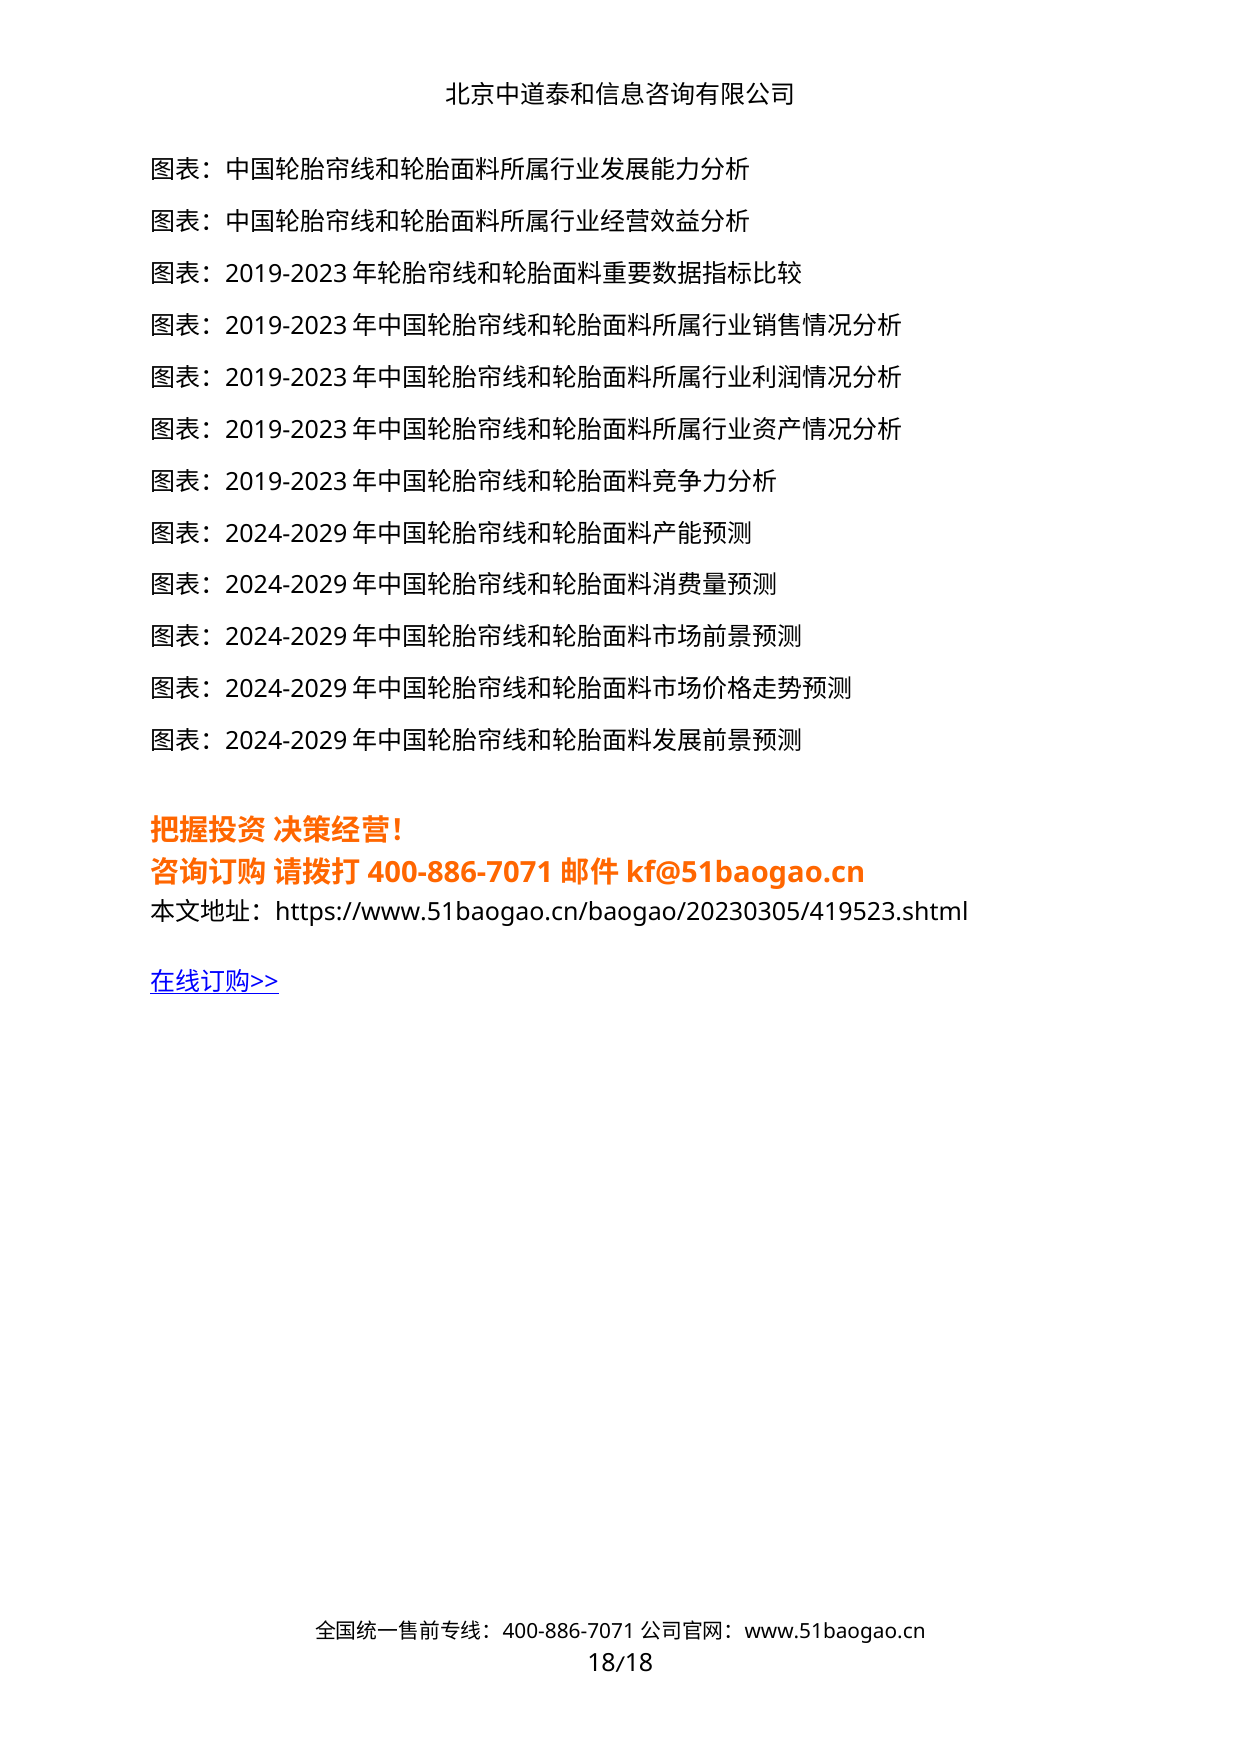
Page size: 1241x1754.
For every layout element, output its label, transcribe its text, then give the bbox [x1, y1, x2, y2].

text 图表：2024-2029年中国轮胎帘线和轮胎面料发展前景预测 [150, 721, 1090, 757]
text 图表：中国轮胎帘线和轮胎面料所属行业发展能力分析 [150, 150, 1090, 186]
text 图表：2024-2029年中国轮胎帘线和轮胎面料市场前景预测 [150, 617, 1090, 653]
text 图表：2024-2029年中国轮胎帘线和轮胎面料产能预测 [150, 513, 1090, 549]
text 图表：2024-2029年中国轮胎帘线和轮胎面料市场价格走势预测 [150, 669, 1090, 705]
text 在线订购>> [150, 927, 1090, 998]
text 图表：中国轮胎帘线和轮胎面料所属行业经营效益分析 [150, 202, 1090, 238]
text 图表：2019-2023年轮胎帘线和轮胎面料重要数据指标比较 [150, 254, 1090, 290]
text 图表：2019-2023年中国轮胎帘线和轮胎面料所属行业利润情况分析 [150, 357, 1090, 394]
text 图表：2024-2029年中国轮胎帘线和轮胎面料消费量预测 [150, 565, 1090, 601]
text 把握投资 决策经营！咨询订购 请拨打 400-886-7071 邮件 kf@51baogao.cn本文地址：https://www.51baogao.cn/baogao/20230305/419523.shtml [150, 772, 1090, 927]
text 图表：2019-2023年中国轮胎帘线和轮胎面料竞争力分析 [150, 461, 1090, 497]
text 图表：2019-2023年中国轮胎帘线和轮胎面料所属行业销售情况分析 [150, 306, 1090, 342]
text 图表：2019-2023年中国轮胎帘线和轮胎面料所属行业资产情况分析 [150, 409, 1090, 446]
